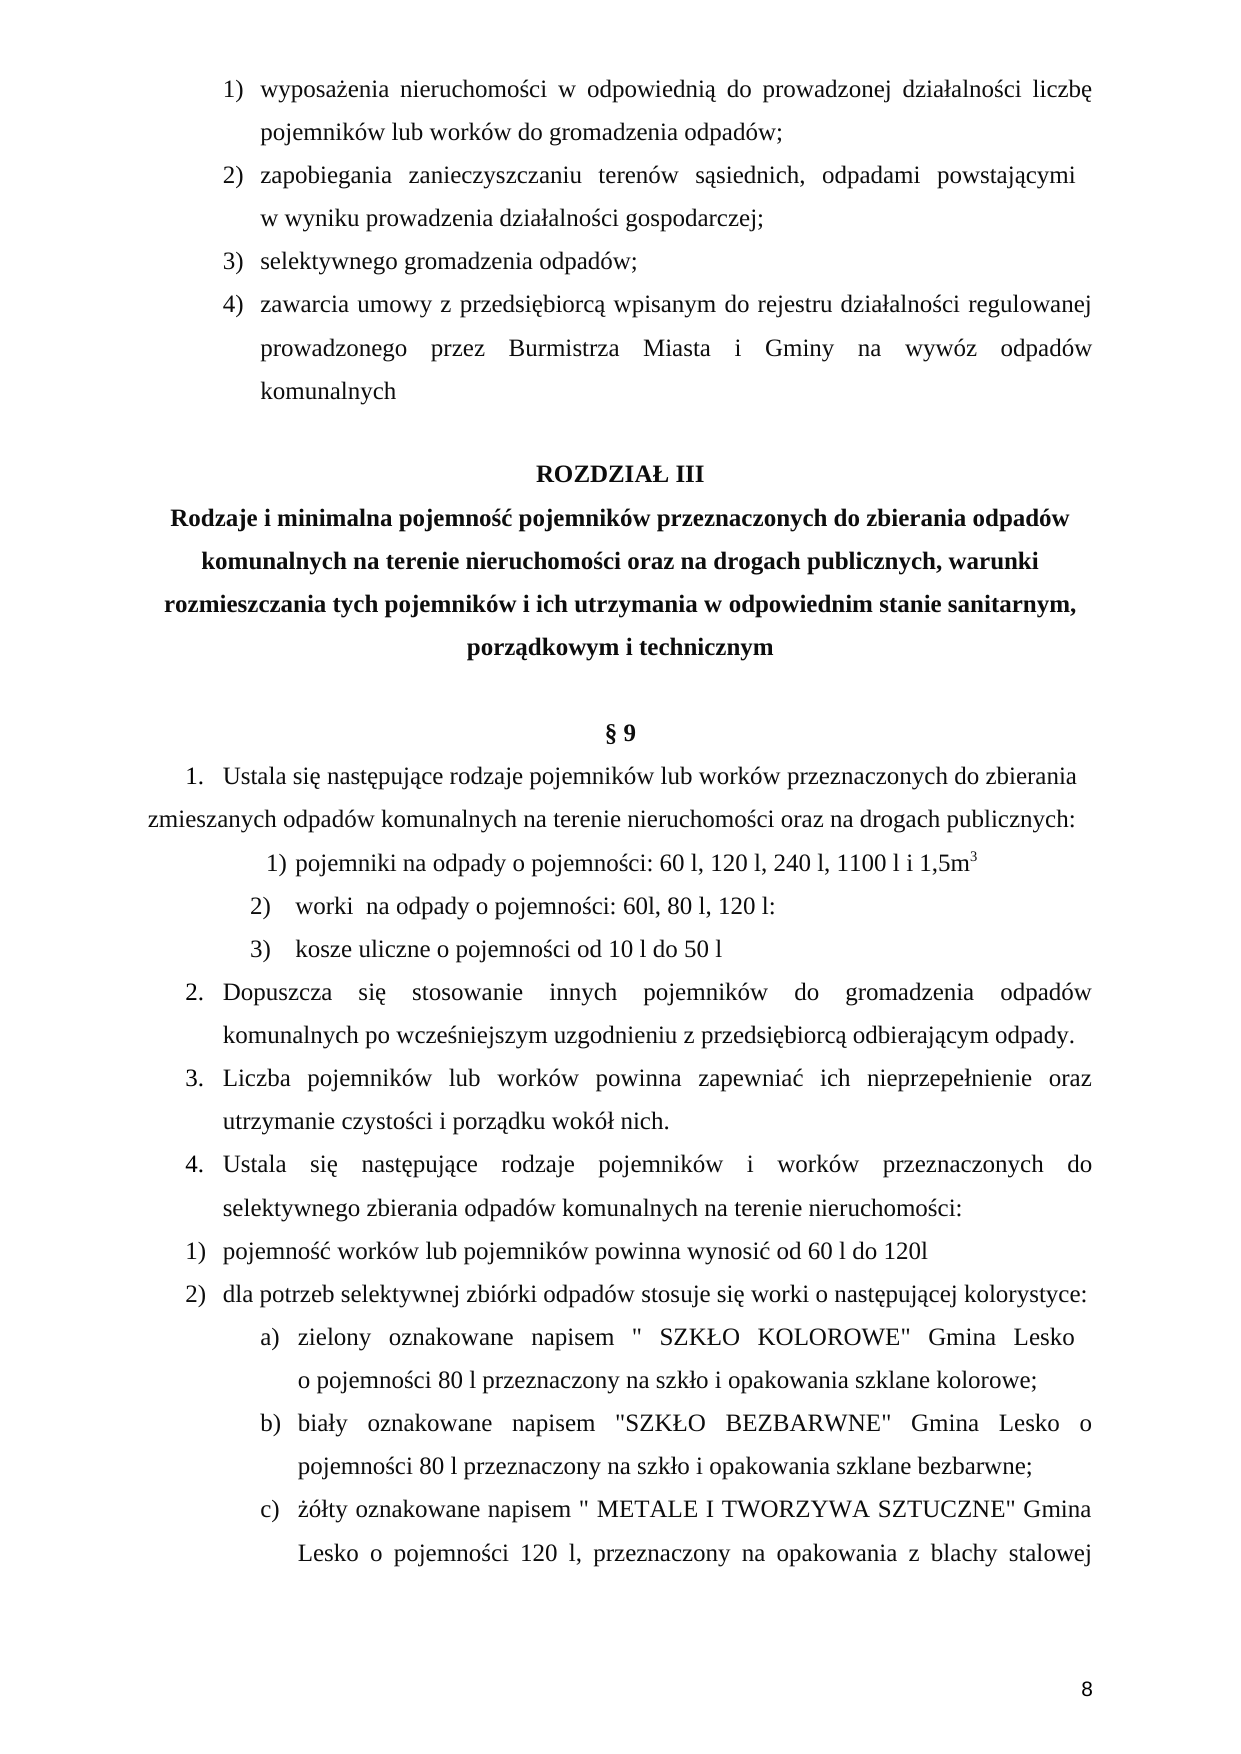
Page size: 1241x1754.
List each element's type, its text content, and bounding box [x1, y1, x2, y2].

text Rodzaje i minimalna pojemność pojemników przeznaczonych do zbierania odpadów komunalnych na terenie nieruchomości oraz na drogach publicznych, warunki rozmieszczania tych pojemników i ich utrzymania w odpowiednim stanie sanitarnym, porządkowym i technicznym [148, 503, 1093, 661]
list Liczba pojemników lub worków powinna zapewniać ich nieprzepełnienie oraz utrzymanie czystości i porządku wokół nich. [185, 1063, 1093, 1135]
list Dopuszcza się stosowanie innych pojemników do gromadzenia odpadów komunalnych po wcześniejszym uzgodnieniu z przedsiębiorcą odbierającym odpady. [185, 977, 1093, 1049]
list worki na odpady o pojemności: 60l, 80 l, 120 l: [207, 891, 1093, 919]
list zapobiegania zanieczyszczaniu terenów sąsiednich, odpadami powstającymi w wyniku prowadzenia działalności gospodarczej; [223, 160, 1093, 232]
list dla potrzeb selektywnej zbiórki odpadów stosuje się worki o następującej kolorystyce: [185, 1279, 1093, 1308]
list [260, 1494, 1093, 1566]
list zawarcia umowy z przedsiębiorcą wpisanym do rejestru działalności regulowanej prowadzonego przez Burmistrza Miasta i Gminy na wywóz odpadów komunalnych [223, 289, 1093, 404]
list zielony oznakowane napisem " SZKŁO KOLOROWE" Gmina Lesko o pojemności 80 l przeznaczony na szkło i opakowania szklane kolorowe; [260, 1322, 1093, 1394]
list biały oznakowane napisem "SZKŁO BEZBARWNE" Gmina Lesko o pojemności 80 l przeznaczony na szkło i opakowania szklane bezbarwne; [260, 1408, 1093, 1480]
text § 9 [148, 718, 1093, 747]
text ROZDZIAŁ III [148, 459, 1093, 488]
text zmieszanych odpadów komunalnych na terenie nieruchomości oraz na drogach publicznych: [148, 804, 1093, 833]
list kosze uliczne o pojemności od 10 l do 50 l [207, 934, 1093, 963]
list selektywnego gromadzenia odpadów; [223, 246, 1093, 275]
list Ustala się następujące rodzaje pojemników lub worków przeznaczonych do zbierania [185, 761, 1093, 790]
list pojemniki na odpady o pojemności: 60 l, 120 l, 240 l, 1100 l i 1,5m3 [251, 848, 1093, 876]
list wyposażenia nieruchomości w odpowiednią do prowadzonej działalności liczbę pojemników lub worków do gromadzenia odpadów; [223, 74, 1093, 146]
list pojemność worków lub pojemników powinna wynosić od 60 l do 120l [185, 1236, 1093, 1264]
list Ustala się następujące rodzaje pojemników i worków przeznaczonych do selektywnego zbierania odpadów komunalnych na terenie nieruchomości: [185, 1149, 1093, 1221]
